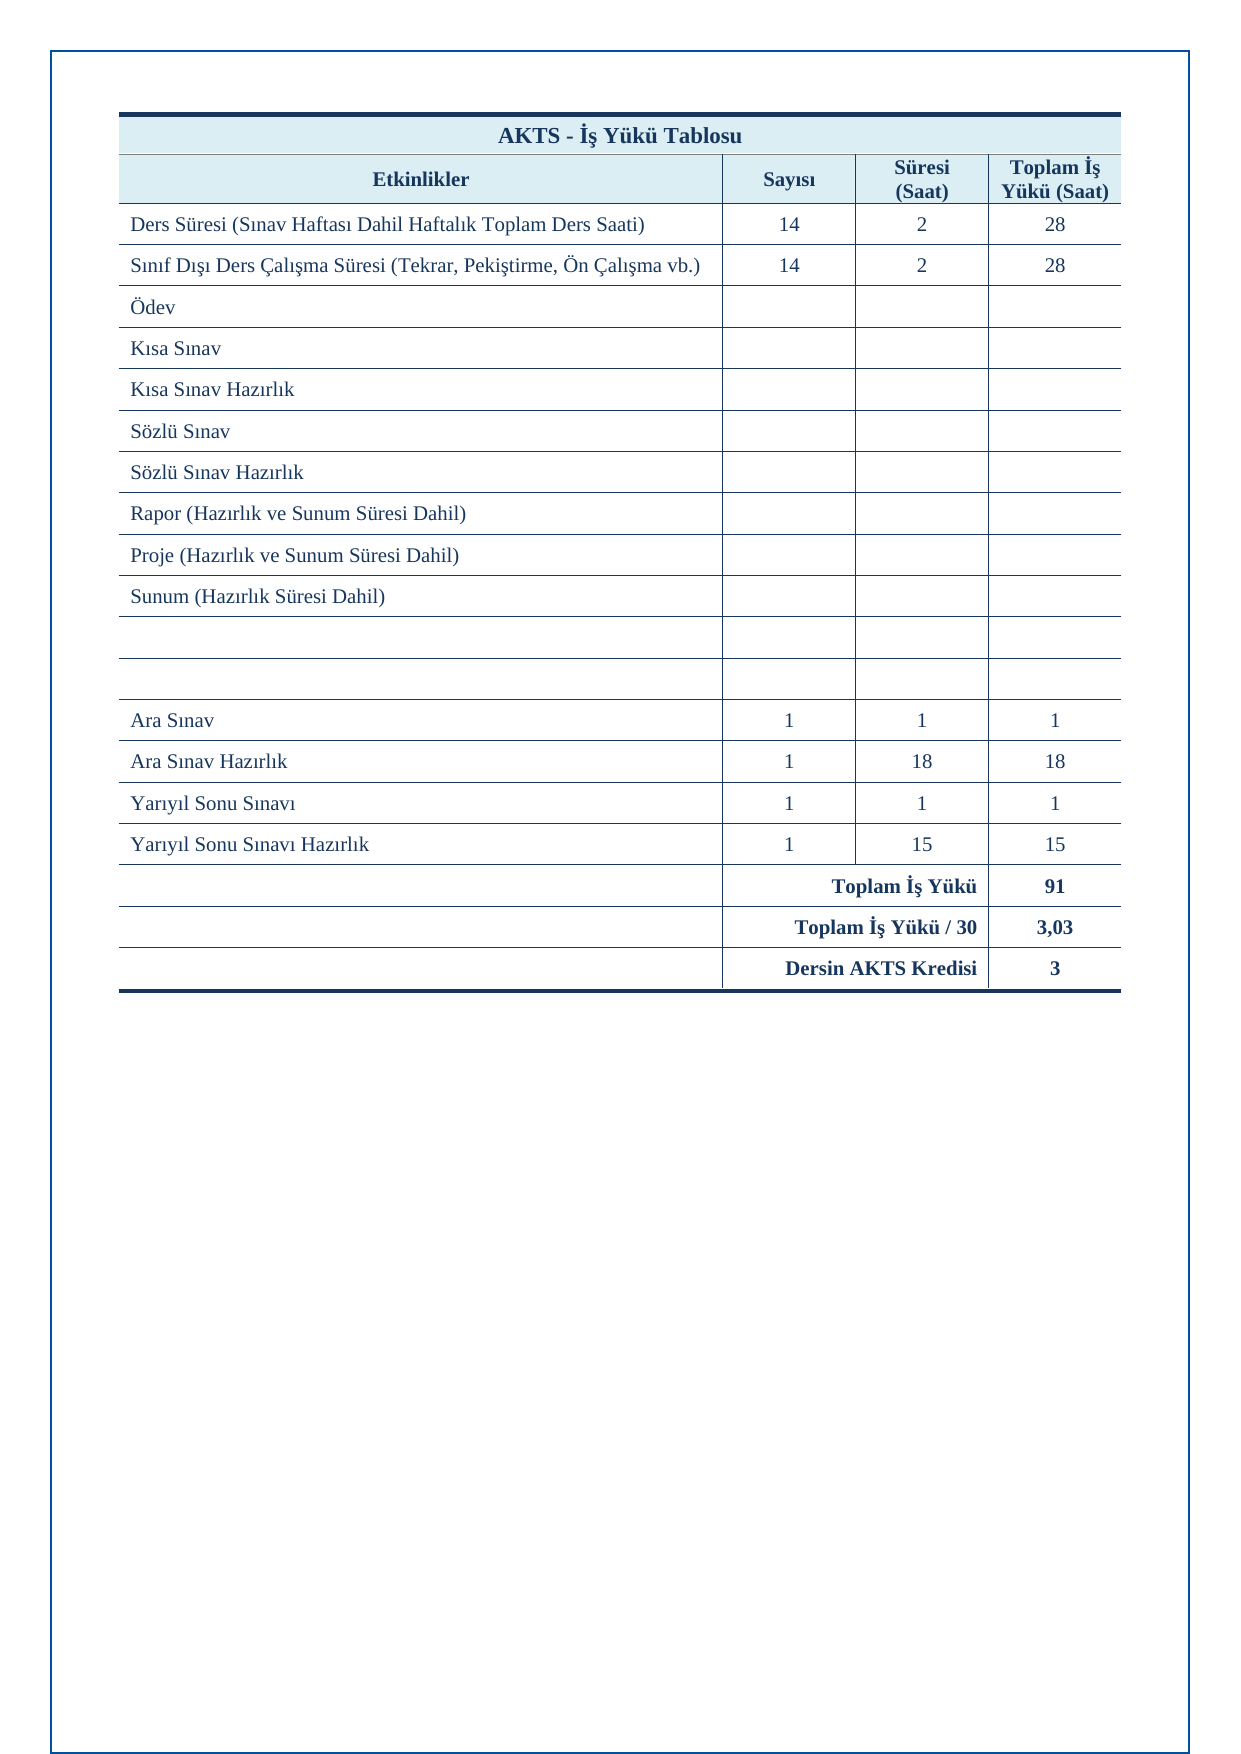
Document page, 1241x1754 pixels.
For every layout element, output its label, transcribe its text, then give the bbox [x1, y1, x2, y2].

table_cell 28 [989, 204, 1121, 244]
table_cell [989, 286, 1121, 327]
table_cell [856, 452, 988, 492]
table_cell [723, 286, 855, 327]
table_cell Kısa Sınav [119, 328, 722, 368]
table_cell [119, 617, 722, 658]
table_cell [119, 907, 722, 947]
table_cell Etkinlikler [119, 155, 722, 203]
table_cell [989, 452, 1121, 492]
table_cell [989, 617, 1121, 658]
table_cell [119, 865, 722, 906]
table_cell [989, 328, 1121, 368]
table_cell 1 [723, 824, 855, 864]
table_cell [989, 659, 1121, 699]
table_cell 3,03 [989, 907, 1121, 947]
table_cell 1 [723, 741, 855, 782]
table_cell [989, 411, 1121, 451]
table_cell [856, 286, 988, 327]
table_cell Ara Sınav Hazırlık [119, 741, 722, 782]
table_cell Ödev [119, 286, 722, 327]
table_cell Rapor (Hazırlık ve Sunum Süresi Dahil) [119, 493, 722, 533]
table_cell [856, 328, 988, 368]
table_cell Kısa Sınav Hazırlık [119, 369, 722, 409]
table_cell [856, 576, 988, 616]
table_cell 2 [856, 245, 988, 285]
table_cell [723, 369, 855, 409]
table_cell 15 [856, 824, 988, 864]
table_cell 1 [856, 700, 988, 740]
table_cell 1 [723, 783, 855, 823]
table_cell Ara Sınav [119, 700, 722, 740]
table_cell Toplam İş Yükü (Saat) [989, 155, 1121, 203]
table_cell Dersin AKTS Kredisi [723, 948, 988, 988]
table_cell [856, 535, 988, 575]
table_cell [723, 576, 855, 616]
table_cell [119, 659, 722, 699]
table_cell [723, 493, 855, 533]
table_cell 2 [856, 204, 988, 244]
table_cell [723, 617, 855, 658]
table_cell [989, 535, 1121, 575]
table_cell [723, 659, 855, 699]
table_cell Yarıyıl Sonu Sınavı [119, 783, 722, 823]
table_cell [989, 576, 1121, 616]
table_cell 1 [989, 700, 1121, 740]
table_cell 1 [723, 700, 855, 740]
table_cell [856, 659, 988, 699]
table_cell [723, 452, 855, 492]
table_cell [723, 328, 855, 368]
table_cell 14 [723, 245, 855, 285]
table_cell [856, 617, 988, 658]
table_cell [723, 411, 855, 451]
table_cell Sözlü Sınav Hazırlık [119, 452, 722, 492]
table_cell 18 [856, 741, 988, 782]
table_cell Toplam İş Yükü / 30 [723, 907, 988, 947]
table_cell Toplam İş Yükü [723, 865, 988, 906]
table_cell 91 [989, 865, 1121, 906]
table_cell Yarıyıl Sonu Sınavı Hazırlık [119, 824, 722, 864]
table_header AKTS - İş Yükü Tablosu [119, 117, 1121, 153]
table_cell 18 [989, 741, 1121, 782]
table_cell Sayısı [723, 155, 855, 203]
table_cell [119, 948, 722, 988]
table_cell 1 [989, 783, 1121, 823]
table_cell [989, 493, 1121, 533]
table_cell Sözlü Sınav [119, 411, 722, 451]
table_cell [989, 369, 1121, 409]
table_cell [856, 493, 988, 533]
table_cell Sınıf Dışı Ders Çalışma Süresi (Tekrar, Pekiştirme, Ön Çalışma vb.) [119, 245, 722, 285]
table_cell Sunum (Hazırlık Süresi Dahil) [119, 576, 722, 616]
table_cell Süresi (Saat) [856, 155, 988, 203]
table_cell 3 [989, 948, 1121, 988]
table_cell [723, 535, 855, 575]
table_cell [856, 411, 988, 451]
table_cell 1 [856, 783, 988, 823]
table_cell 15 [989, 824, 1121, 864]
table_cell Ders Süresi (Sınav Haftası Dahil Haftalık Toplam Ders Saati) [119, 204, 722, 244]
table_cell [856, 369, 988, 409]
table_cell 28 [989, 245, 1121, 285]
table_cell 14 [723, 204, 855, 244]
table_cell Proje (Hazırlık ve Sunum Süresi Dahil) [119, 535, 722, 575]
